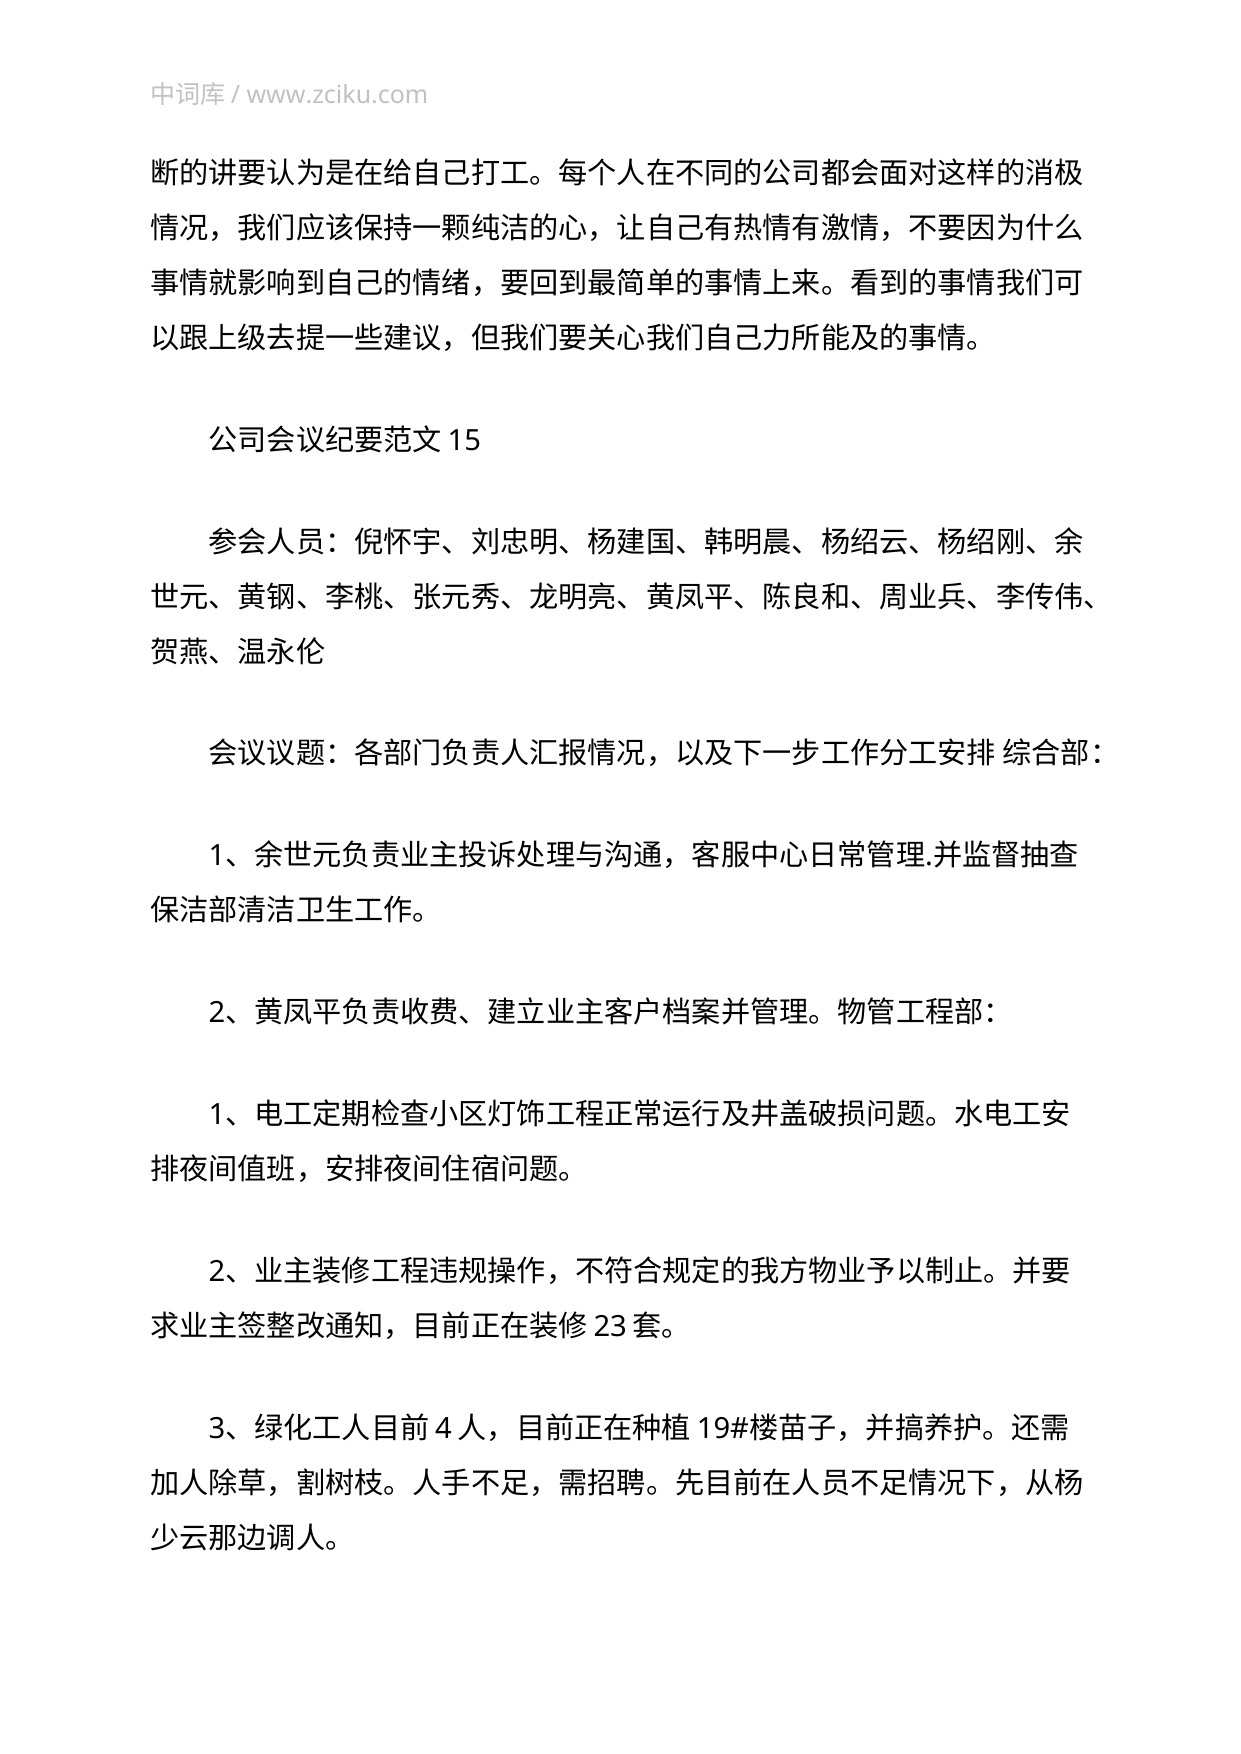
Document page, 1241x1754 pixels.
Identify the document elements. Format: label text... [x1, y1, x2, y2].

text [150, 150, 1090, 357]
text 公司会议纪要范文15 [150, 416, 1090, 459]
text 3、绿化工人目前4人，目前正在种植19#楼苗子，并搞养护。还需加人除草，割树枝。人手不足，需招聘。先目前在人员不足情况下，从杨少云那边调人。 [150, 1404, 1090, 1556]
text 参会人员：倪怀宇、刘忠明、杨建国、韩明晨、杨绍云、杨绍刚、余世元、黄钢、李桃、张元秀、龙明亮、黄凤平、陈良和、周业兵、李传伟、贺燕、温永伦 [150, 518, 1090, 671]
text 会议议题：各部门负责人汇报情况，以及下一步工作分工安排 综合部： [150, 730, 1090, 772]
text 1、电工定期检查小区灯饰工程正常运行及井盖破损问题。水电工安排夜间值班，安排夜间住宿问题。 [150, 1091, 1090, 1188]
text 1、余世元负责业主投诉处理与沟通，客服中心日常管理.并监督抽查保洁部清洁卫生工作。 [150, 832, 1090, 929]
text 2、黄凤平负责收费、建立业主客户档案并管理。物管工程部： [150, 988, 1090, 1031]
text 2、业主装修工程违规操作，不符合规定的我方物业予以制止。并要求业主签整改通知，目前正在装修23套。 [150, 1247, 1090, 1345]
